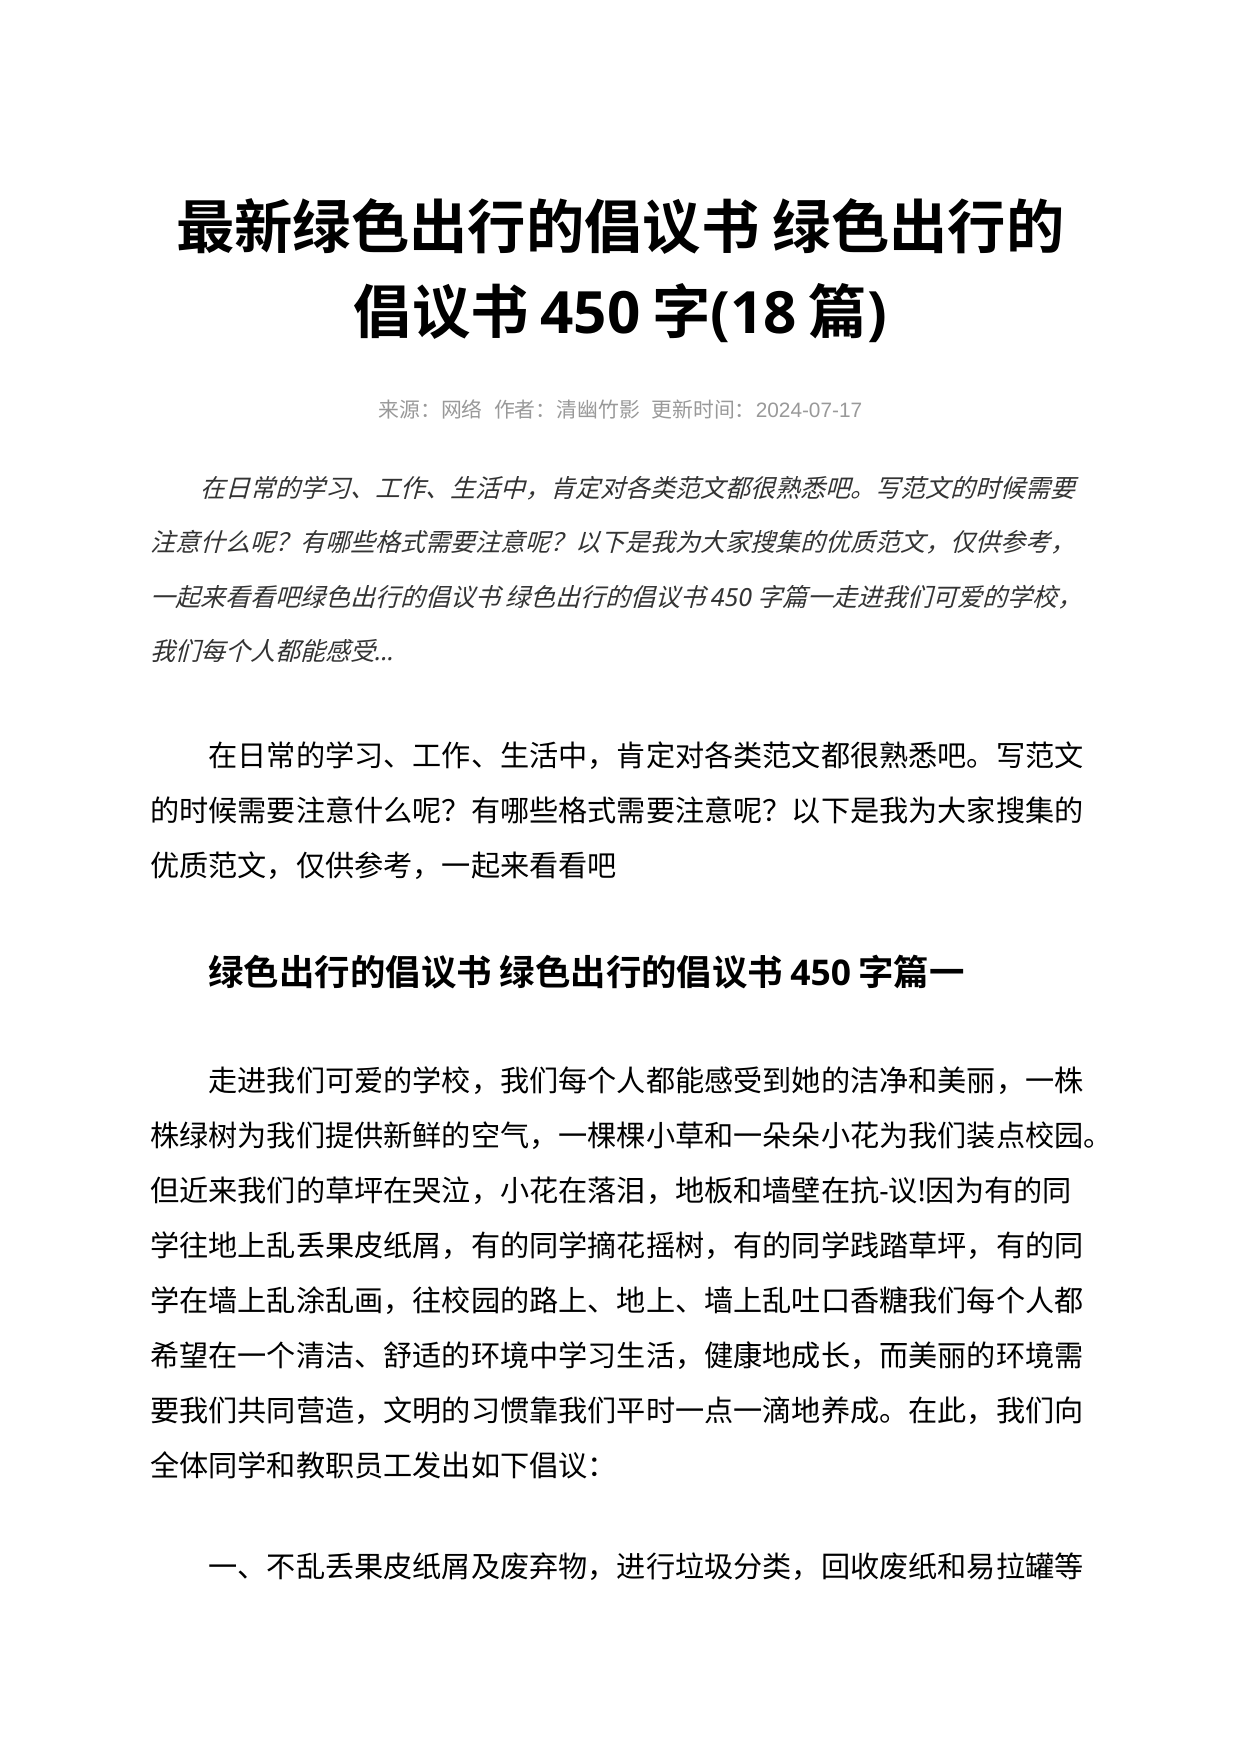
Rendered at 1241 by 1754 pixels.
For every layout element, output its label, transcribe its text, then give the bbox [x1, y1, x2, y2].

text 在日常的学习、工作、生活中，肯定对各类范文都很熟悉吧。写范文的时候需要注意什么呢？有哪些格式需要注意呢？以下是我为大家搜集的优质范文，仅供参考，一起来看看吧绿色出行的倡议书 绿色出行的倡议书450字篇一走进我们可爱的学校，我们每个人都能感受... [150, 468, 1090, 668]
text 来源：网络 作者：清幽竹影 更新时间：2024-07-17 [150, 397, 1090, 421]
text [150, 1544, 1090, 1586]
subtitle 最新绿色出行的倡议书 绿色出行的倡议书450字(18篇) [150, 181, 1090, 351]
text 走进我们可爱的学校，我们每个人都能感受到她的洁净和美丽，一株株绿树为我们提供新鲜的空气，一棵棵小草和一朵朵小花为我们装点校园。但近来我们的草坪在哭泣，小花在落泪，地板和墙壁在抗-议!因为有的同学往地上乱丢果皮纸屑，有的同学摘花摇树，有的同学践踏草坪，有的同学在墙上乱涂乱画，往校园的路上、地上、墙上乱吐口香糖我们每个人都希望在一个清洁、舒适的环境中学习生活，健康地成长，而美丽的环境需要我们共同营造，文明的习惯靠我们平时一点一滴地养成。在此，我们向全体同学和教职员工发出如下倡议： [150, 1058, 1090, 1484]
text 在日常的学习、工作、生活中，肯定对各类范文都很熟悉吧。写范文的时候需要注意什么呢？有哪些格式需要注意呢？以下是我为大家搜集的优质范文，仅供参考，一起来看看吧 [150, 733, 1090, 885]
text 绿色出行的倡议书 绿色出行的倡议书450字篇一 [150, 944, 1090, 996]
